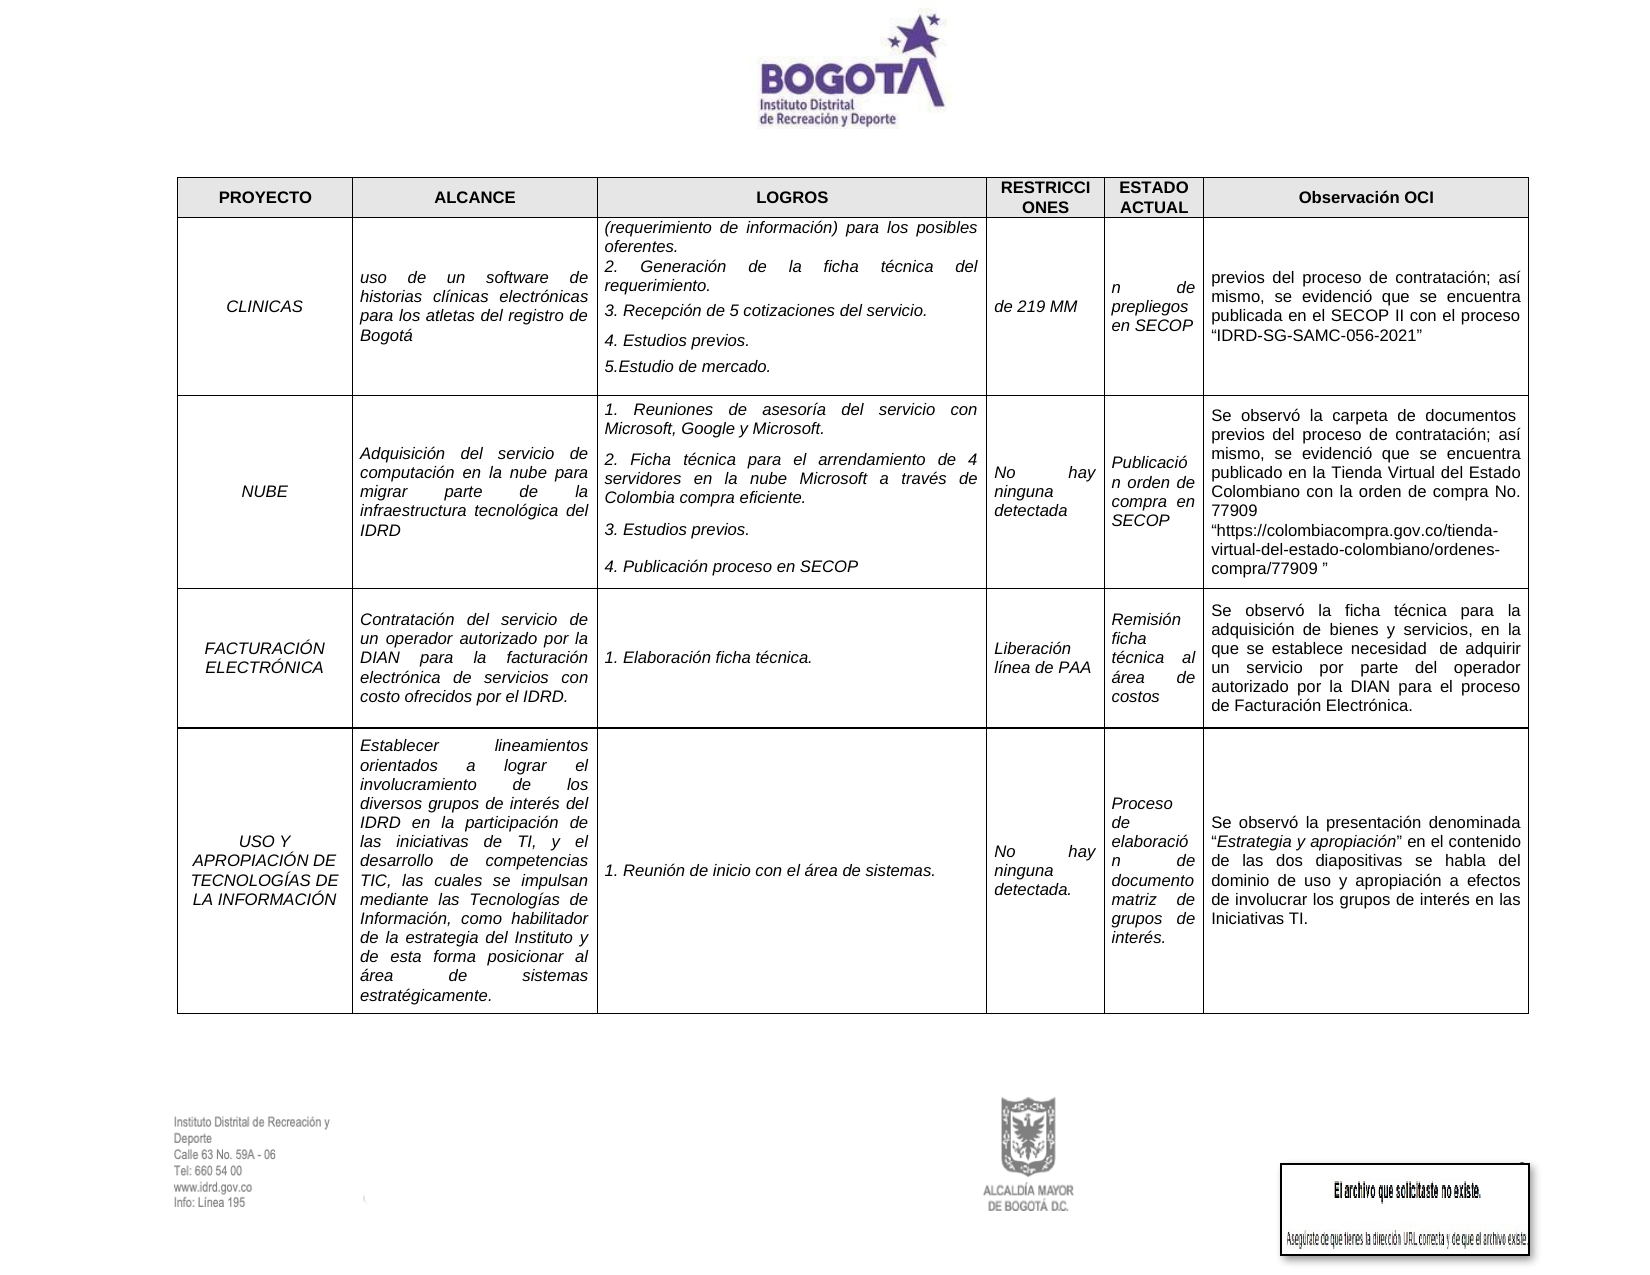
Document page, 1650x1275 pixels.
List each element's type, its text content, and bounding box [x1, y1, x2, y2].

table_header PROYECTO [178, 178, 352, 217]
table_cell 3. Recepción de 5 cotizaciones del servicio. [598, 295, 986, 325]
table_cell 1. Reunión de inicio con el área de sistemas. [598, 729, 986, 1012]
table_cell HISTORIAS CLINICAS [178, 218, 352, 395]
table_cell USO Y APROPIACIÓN DE TECNOLOGÍAS DE LA INFORMACIÓN [178, 729, 352, 1012]
table_cell Publicación de prepliegos en SECOP [1105, 218, 1203, 395]
picture [1282, 1165, 1528, 1254]
table_cell Adquisición de licencias de uso de un software de historias clínicas electrónicas para los atletas del registro de Bogotá [353, 218, 597, 395]
table_header RESTRICCIONES [987, 178, 1104, 217]
table_cell 1. Generación de un documento RFI (requerimiento de información) para los posibles oferentes. [598, 218, 986, 256]
table_cell 4. Publicación proceso en SECOP [598, 544, 986, 587]
table_cell 3. Estudios previos. [598, 514, 986, 543]
table_cell No hay ninguna detectada. [987, 729, 1104, 1012]
table_cell 5.Estudio de mercado. [598, 355, 986, 395]
table_cell FACTURACIÓN ELECTRÓNICA [178, 589, 352, 727]
picture [161, 1095, 1082, 1221]
table_cell Publicación orden de compra en SECOP [1105, 396, 1203, 587]
table_cell Presupuesto de 219 MM [987, 218, 1104, 395]
table_cell 4. Estudios previos. [598, 325, 986, 355]
table_cell 1. Reuniones de asesoría del servicio con Microsoft, Google y Microsoft. [598, 396, 986, 442]
table_cell Remisión ficha técnica al área de costos [1105, 589, 1203, 727]
table_cell No hay ninguna detectada [987, 396, 1104, 587]
table_cell 1. Elaboración ficha técnica. [598, 589, 986, 727]
table_cell Se observó la ficha técnica para la adquisición de bienes y servicios, en la que se establece necesidad de adquirir un servicio por parte del operador autorizado por la DIAN para el proceso de Facturación Electrónica. [1204, 589, 1528, 727]
table_cell Se observó la presentación denominada “Estrategia y apropiación” en el contenido de las dos diapositivas se habla del dominio de uso y apropiación a efectos de involucrar los grupos de interés en las Iniciativas TI. [1204, 729, 1528, 1012]
table_header ESTADO ACTUAL [1105, 178, 1203, 217]
table_header ALCANCE [353, 178, 597, 217]
table_cell 2. Ficha técnica para el arrendamiento de 4 servidores en la nube Microsoft a través de Colombia compra eficiente. [598, 442, 986, 513]
table_cell 2. Generación de la ficha técnica del requerimiento. [598, 256, 986, 295]
picture [748, 0, 952, 128]
table_cell Proceso de elaboración de documento matriz de grupos de interés. [1105, 729, 1203, 1012]
table_cell Se observó la carpeta de documentos previos del proceso de contratación; así mismo, se evidenció que se encuentra publicado en la Tienda Virtual del Estado Colombiano con la orden de compra No. 77909 “https://colombiacompra.gov.co/tienda-virtual-del-estado-colombiano/ordenes-compra/77909 ” [1204, 396, 1528, 587]
table_cell NUBE [178, 396, 352, 587]
table_cell Establecer lineamientos orientados a lograr el involucramiento de los diversos grupos de interés del IDRD en la participación de las iniciativas de TI, y el desarrollo de competencias TIC, las cuales se impulsan mediante las Tecnologías de Información, como habilitador de la estrategia del Instituto y de esta forma posicionar al área de sistemas estratégicamente. [353, 729, 597, 1012]
table_cell Contratación del servicio de un operador autorizado por la DIAN para la facturación electrónica de servicios con costo ofrecidos por el IDRD. [353, 589, 597, 727]
table_cell Liberación línea de PAA [987, 589, 1104, 727]
table_header LOGROS [598, 178, 986, 217]
table_header Observación OCI [1204, 178, 1528, 217]
table_cell Adquisición del servicio de computación en la nube para migrar parte de la infraestructura tecnológica del IDRD [353, 396, 597, 587]
